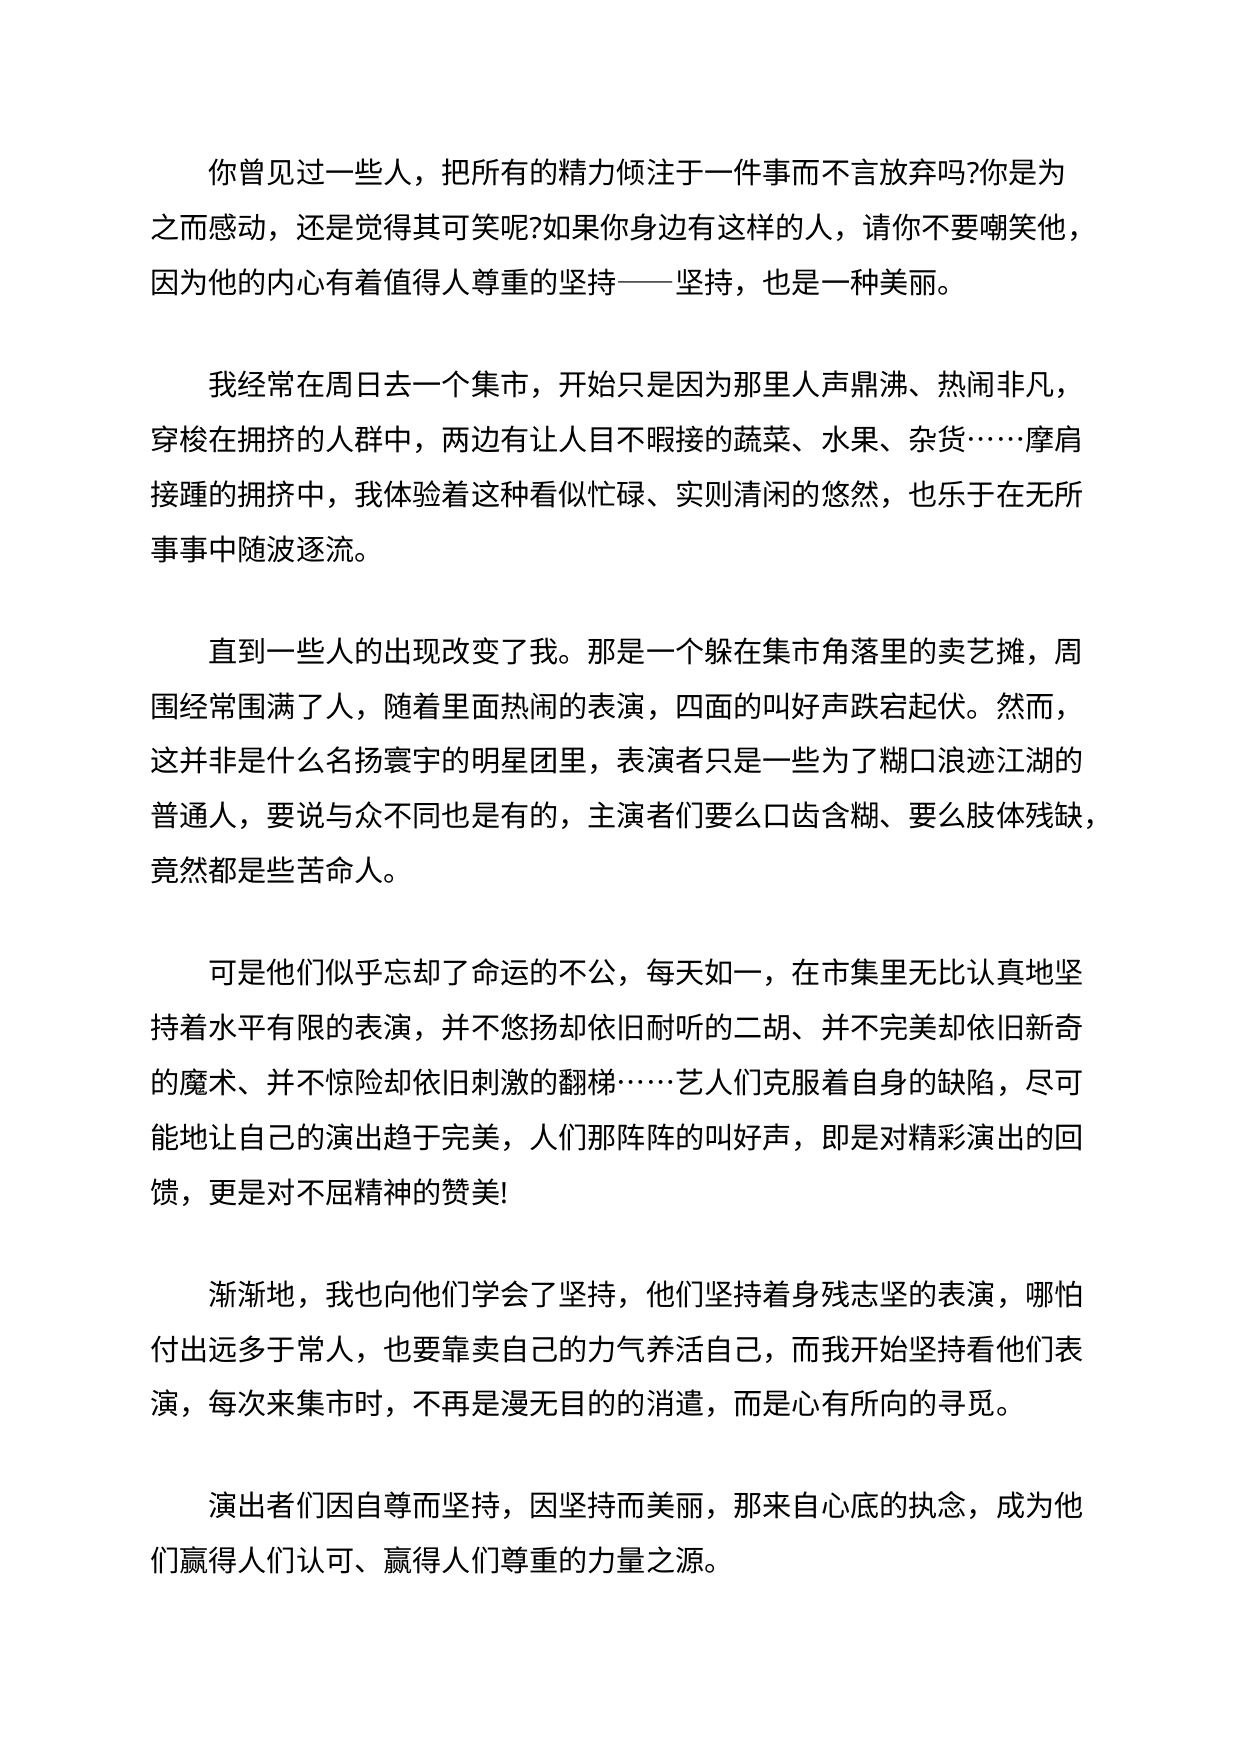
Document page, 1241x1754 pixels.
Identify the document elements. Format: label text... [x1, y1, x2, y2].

text 演出者们因自尊而坚持，因坚持而美丽，那来自心底的执念，成为他们赢得人们认可、赢得人们尊重的力量之源。 [150, 1483, 1090, 1580]
text 渐渐地，我也向他们学会了坚持，他们坚持着身残志坚的表演，哪怕付出远多于常人，也要靠卖自己的力气养活自己，而我开始坚持看他们表演，每次来集市时，不再是漫无目的的消遣，而是心有所向的寻觅。 [150, 1271, 1090, 1423]
text 可是他们似乎忘却了命运的不公，每天如一，在市集里无比认真地坚持着水平有限的表演，并不悠扬却依旧耐听的二胡、并不完美却依旧新奇的魔术、并不惊险却依旧刺激的翻梯……艺人们克服着自身的缺陷，尽可能地让自己的演出趋于完美，人们那阵阵的叫好声，即是对精彩演出的回馈，更是对不屈精神的赞美! [150, 949, 1090, 1212]
text 直到一些人的出现改变了我。那是一个躲在集市角落里的卖艺摊，周围经常围满了人，随着里面热闹的表演，四面的叫好声跌宕起伏。然而，这并非是什么名扬寰宇的明星团里，表演者只是一些为了糊口浪迹江湖的普通人，要说与众不同也是有的，主演者们要么口齿含糊、要么肢体残缺，竟然都是些苦命人。 [150, 628, 1090, 890]
text 我经常在周日去一个集市，开始只是因为那里人声鼎沸、热闹非凡，穿梭在拥挤的人群中，两边有让人目不暇接的蔬菜、水果、杂货……摩肩接踵的拥挤中，我体验着这种看似忙碌、实则清闲的悠然，也乐于在无所事事中随波逐流。 [150, 362, 1090, 569]
text 你曾见过一些人，把所有的精力倾注于一件事而不言放弃吗?你是为之而感动，还是觉得其可笑呢?如果你身边有这样的人，请你不要嘲笑他，因为他的内心有着值得人尊重的坚持——坚持，也是一种美丽。 [150, 150, 1090, 302]
